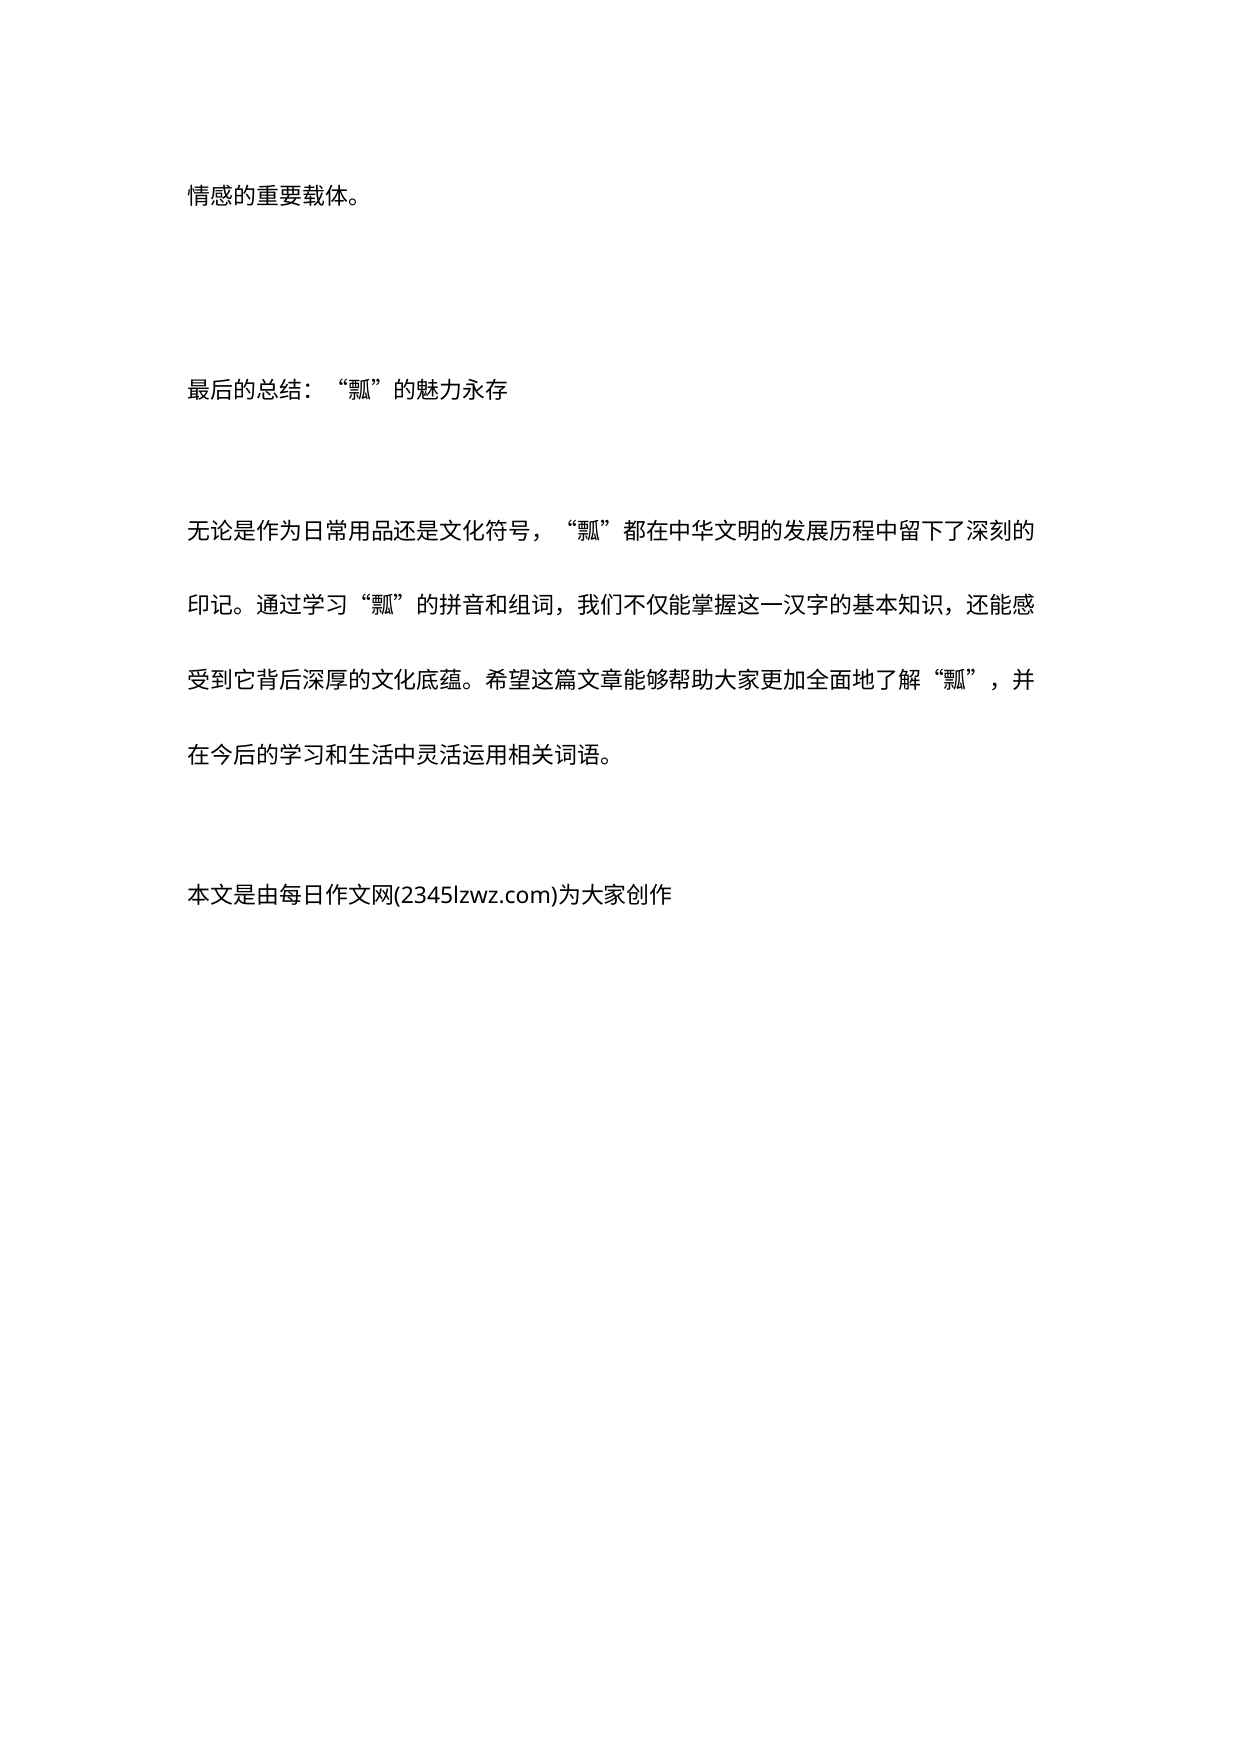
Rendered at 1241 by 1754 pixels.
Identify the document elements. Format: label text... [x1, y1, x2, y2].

text 无论是作为日常用品还是文化符号，“瓢”都在中华文明的发展历程中留下了深刻的印记。通过学习“瓢”的拼音和组词，我们不仅能掌握这一汉字的基本知识，还能感受到它背后深厚的文化底蕴。希望这篇文章能够帮助大家更加全面地了解“瓢”，并在今后的学习和生活中灵活运用相关词语。 [187, 497, 1053, 786]
text 最后的总结：“瓢”的魅力永存 [187, 356, 1053, 421]
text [187, 162, 1053, 227]
text 本文是由每日作文网(2345lzwz.com)为大家创作 [187, 861, 1053, 926]
